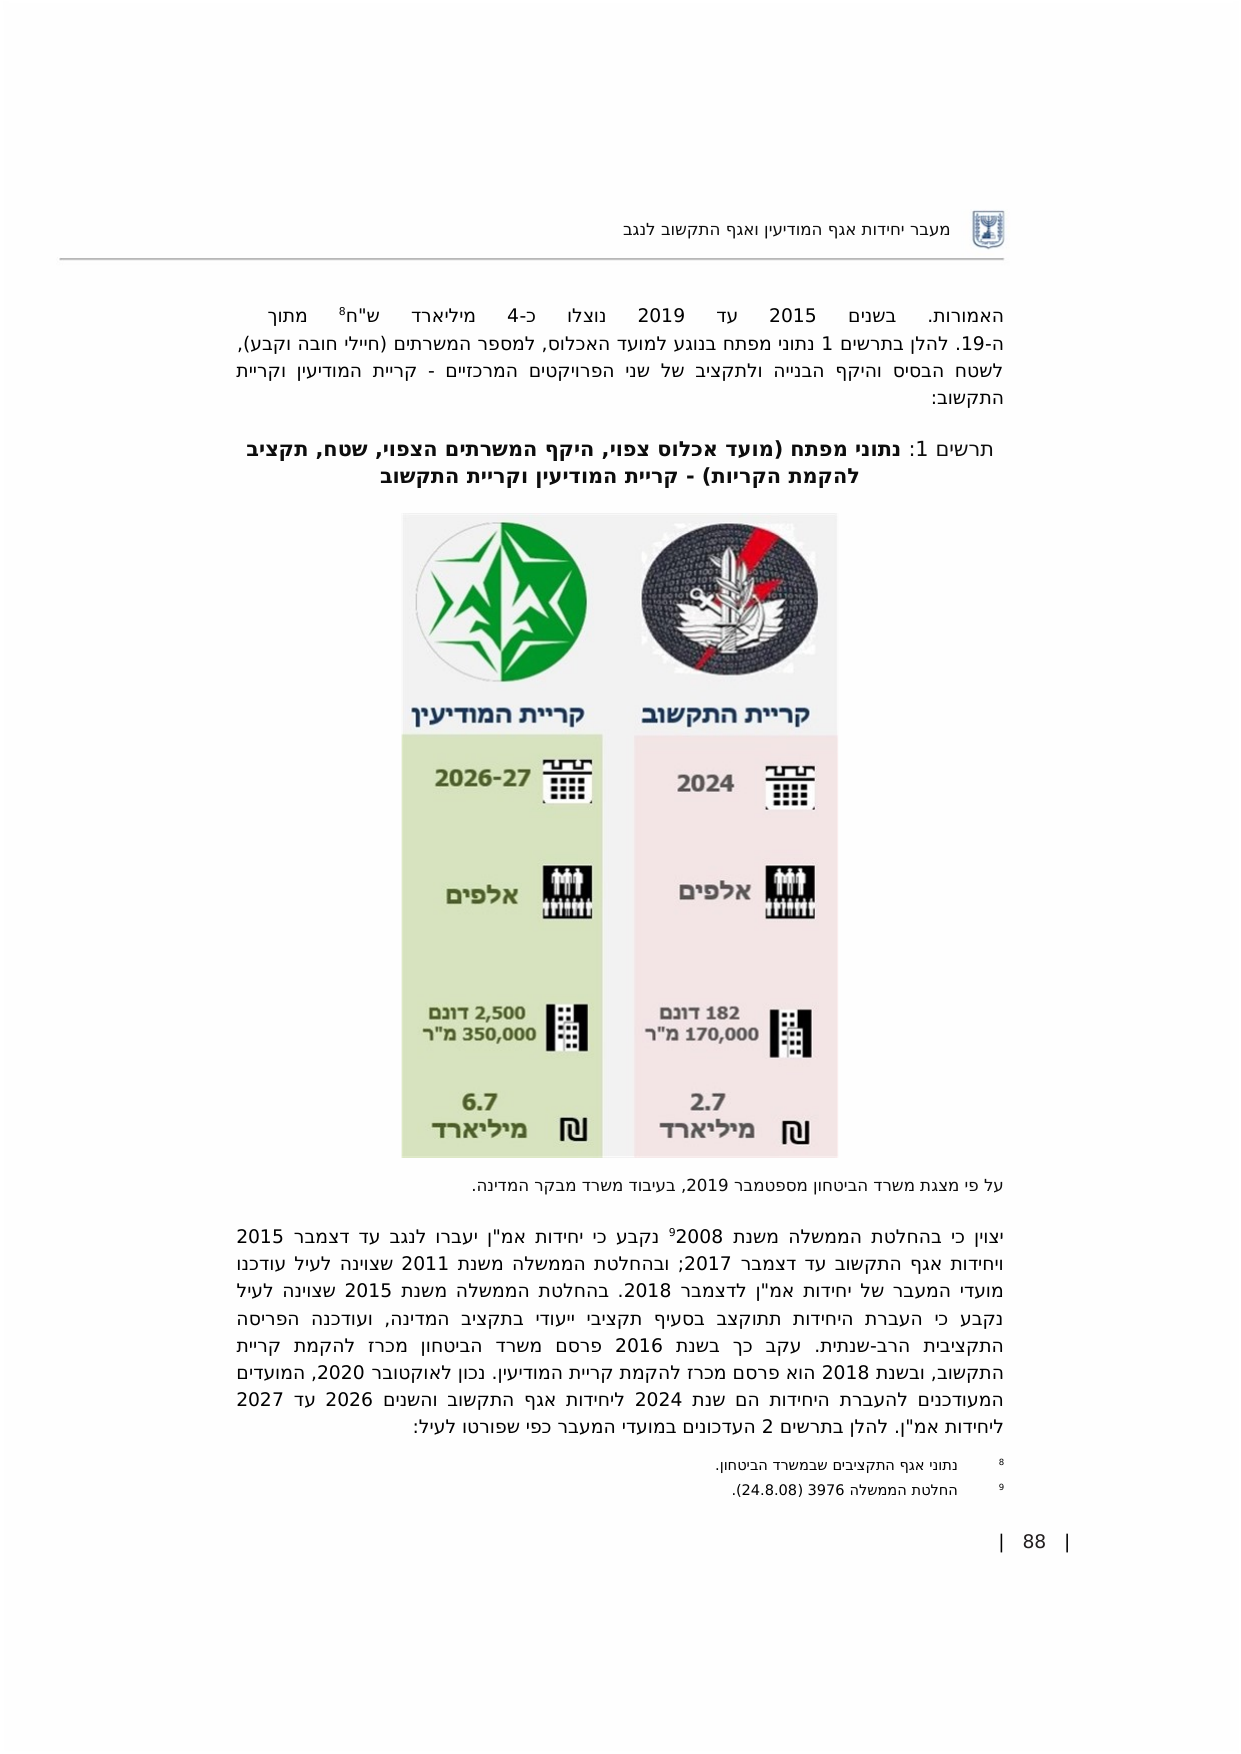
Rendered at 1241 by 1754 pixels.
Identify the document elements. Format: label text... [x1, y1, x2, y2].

text יצוין כי בהחלטת הממשלה משנת 2008 נקבע כי יחידות אמ"ן יעברו לנגב עד דצמבר 2015 ויחידות אגף התקשוב עד דצמבר 2017; ובהחלטת הממשלה משנת 2011 שצוינה לעיל עודכנו מועדי המעבר של יחידות אמ"ן לדצמבר 2018. בהחלטת הממשלה משנת 2015 שצוינה לעיל נקבע כי העברת היחידות תתוקצב בסעיף תקציבי ייעודי בתקציב המדינה, ועודכנה הפריסה התקציבית הרב-שנתית. עקב כך בשנת 2016 פרסם משרד הביטחון מכרז להקמת קריית התקשוב, ובשנת 2018 הוא פרסם מכרז להקמת קריית המודיעין. נכון לאוקטובר 2020, המועדים המעודכנים להעברת היחידות הם שנת 2024 ליחידות אגף התקשוב והשנים 2026 עד 2027 ליחידות אמ"ן. להלן בתרשים 2 העדכונים במועדי המעבר כפי שפורטו לעיל: [236, 1222, 1004, 1439]
text תרשים 1: נתוני מפתח (מועד אכלוס צפוי, היקף המשרתים הצפוי, שטח, תקציב להקמת הקריות) - קריית המודיעין וקריית התקשוב [236, 434, 1004, 489]
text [236, 301, 1004, 409]
picture [1, 1, 1240, 1753]
text על פי מצגת משרד הביטחון מספטמבר 2019, בעיבוד משרד מבקר המדינה. [236, 1170, 1004, 1197]
